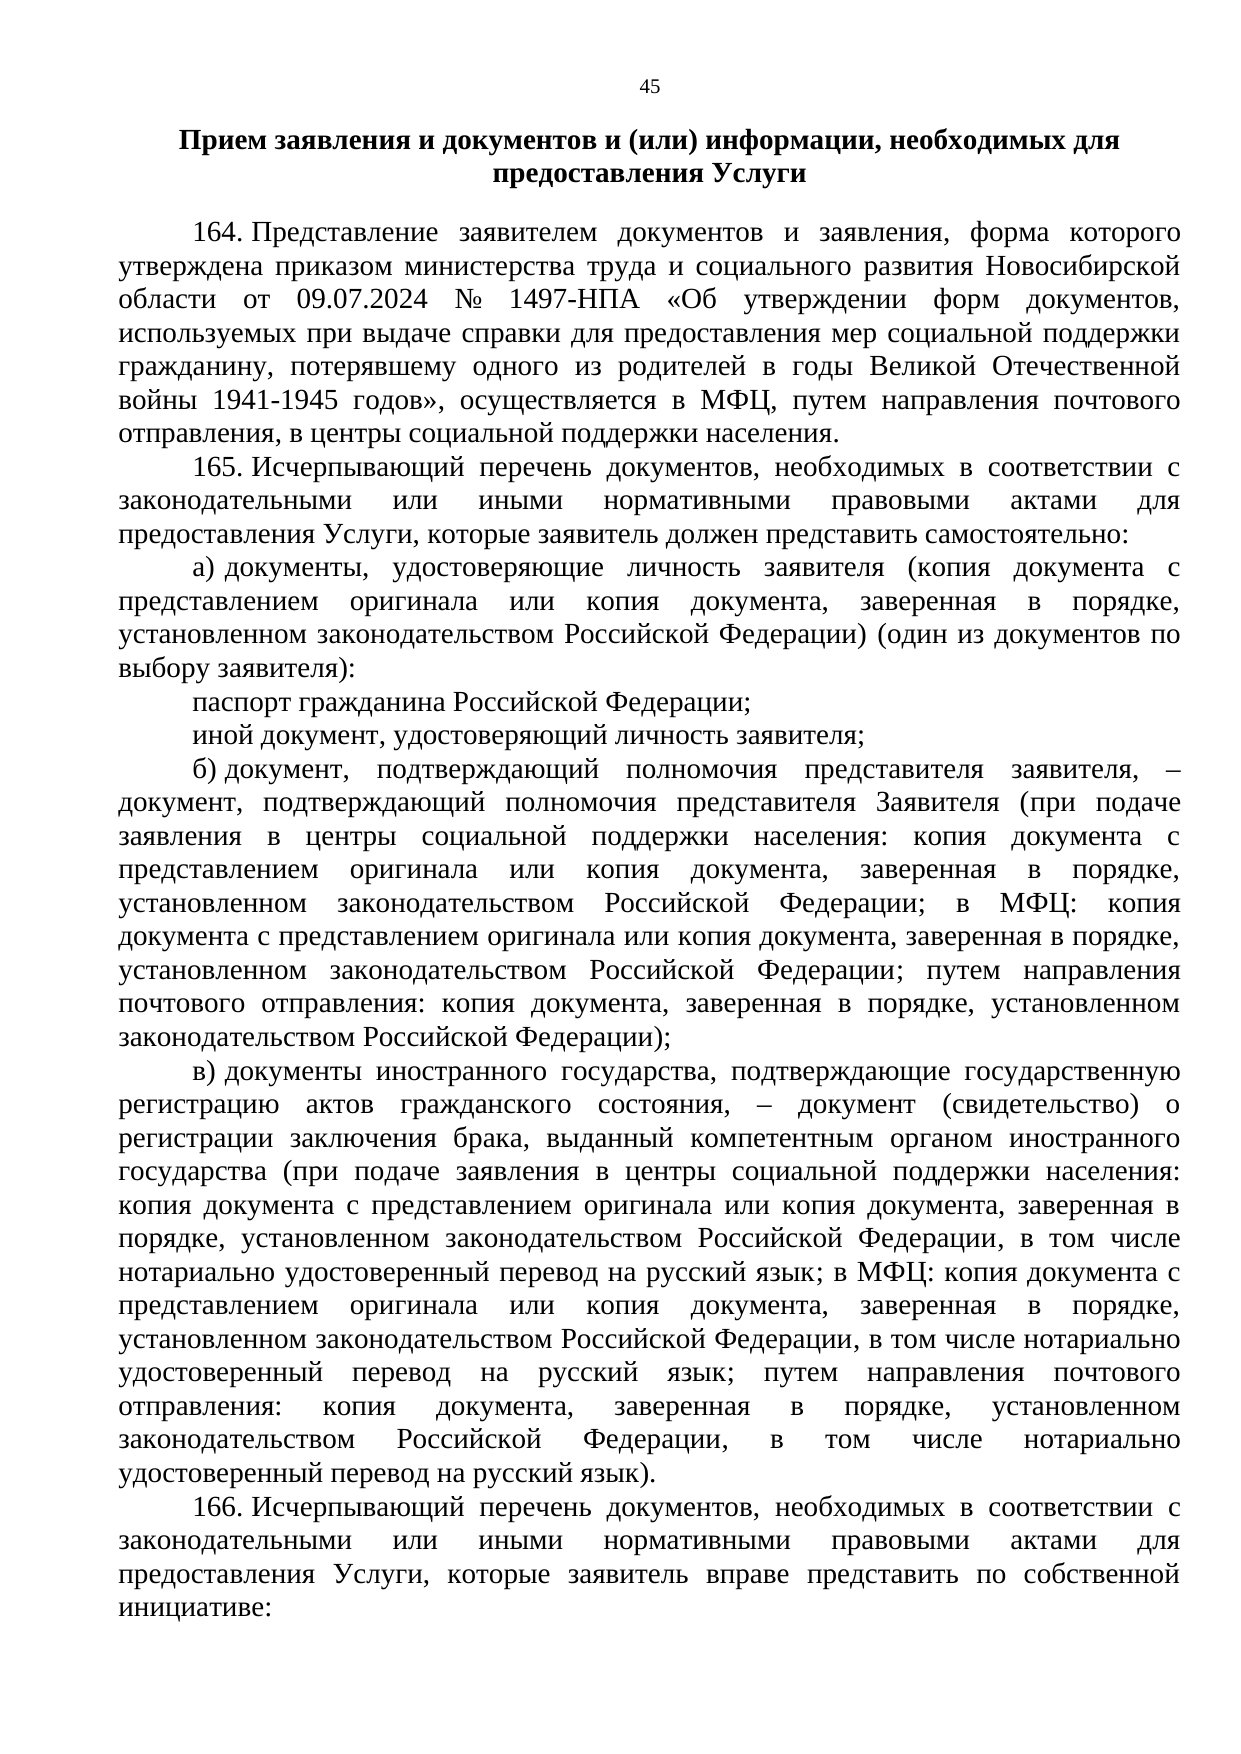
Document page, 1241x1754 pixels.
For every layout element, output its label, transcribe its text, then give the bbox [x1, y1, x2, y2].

list Исчерпывающий перечень документов, необходимых в соответствии с законодательными или иными нормативными правовыми актами для предоставления Услуги, которые заявитель должен представить самостоятельно: [118, 449, 1181, 549]
text иной документ, удостоверяющий личность заявителя; [118, 717, 1181, 751]
list документ, подтверждающий полномочия представителя заявителя, – документ, подтверждающий полномочия представителя Заявителя (при подаче заявления в центры социальной поддержки населения: копия документа с представлением оригинала или копия документа, заверенная в порядке, установленном законодательством Российской Федерации; в МФЦ: копия документа с представлением оригинала или копия документа, заверенная в порядке, установленном законодательством Российской Федерации; путем направления почтового отправления: копия документа, заверенная в порядке, установленном законодательством Российской Федерации); [118, 751, 1181, 1053]
list Представление заявителем документов и заявления, форма которого утверждена приказом министерства труда и социального развития Новосибирской области от 09.07.2024 № 1497-НПА «Об утверждении форм документов, используемых при выдаче справки для предоставления мер социальной поддержки гражданину, потерявшему одного из родителей в годы Великой Отечественной войны 1941-1945 годов», осуществляется в МФЦ, путем направления почтового отправления, в центры социальной поддержки населения. [118, 214, 1181, 449]
text паспорт гражданина Российской Федерации; [118, 684, 1181, 717]
text Прием заявления и документов и (или) информации, необходимых для предоставления Услуги [118, 122, 1181, 189]
list Исчерпывающий перечень документов, необходимых в соответствии с законодательными или иными нормативными правовыми актами для предоставления Услуги, которые заявитель вправе представить по собственной инициативе: [118, 1489, 1181, 1623]
list документы иностранного государства, подтверждающие государственную регистрацию актов гражданского состояния , – документ (свидетельство) о регистрации заключения брака, выданный компетентным органом иностранного государства (при подаче заявления в центры социальной поддержки населения: копия документа с представлением оригинала или копия документа, заверенная в порядке, установленном законодательством Российской Федерации, в том числе нотариально удостоверенный перевод на русский язык; в МФЦ: копия документа с представлением оригинала или копия документа, заверенная в порядке, установленном законодательством Российской Федерации, в том числе нотариально удостоверенный перевод на русский язык; путем направления почтового отправления: копия документа, заверенная в порядке, установленном законодательством Российской Федерации, в том числе нотариально удостоверенный перевод на русский язык). [118, 1053, 1181, 1489]
list документы, удостоверяющие личность заявителя (копия документа с представлением оригинала или копия документа, заверенная в порядке, установленном законодательством Российской Федерации) (один из документов по выбору заявителя): [118, 549, 1181, 684]
